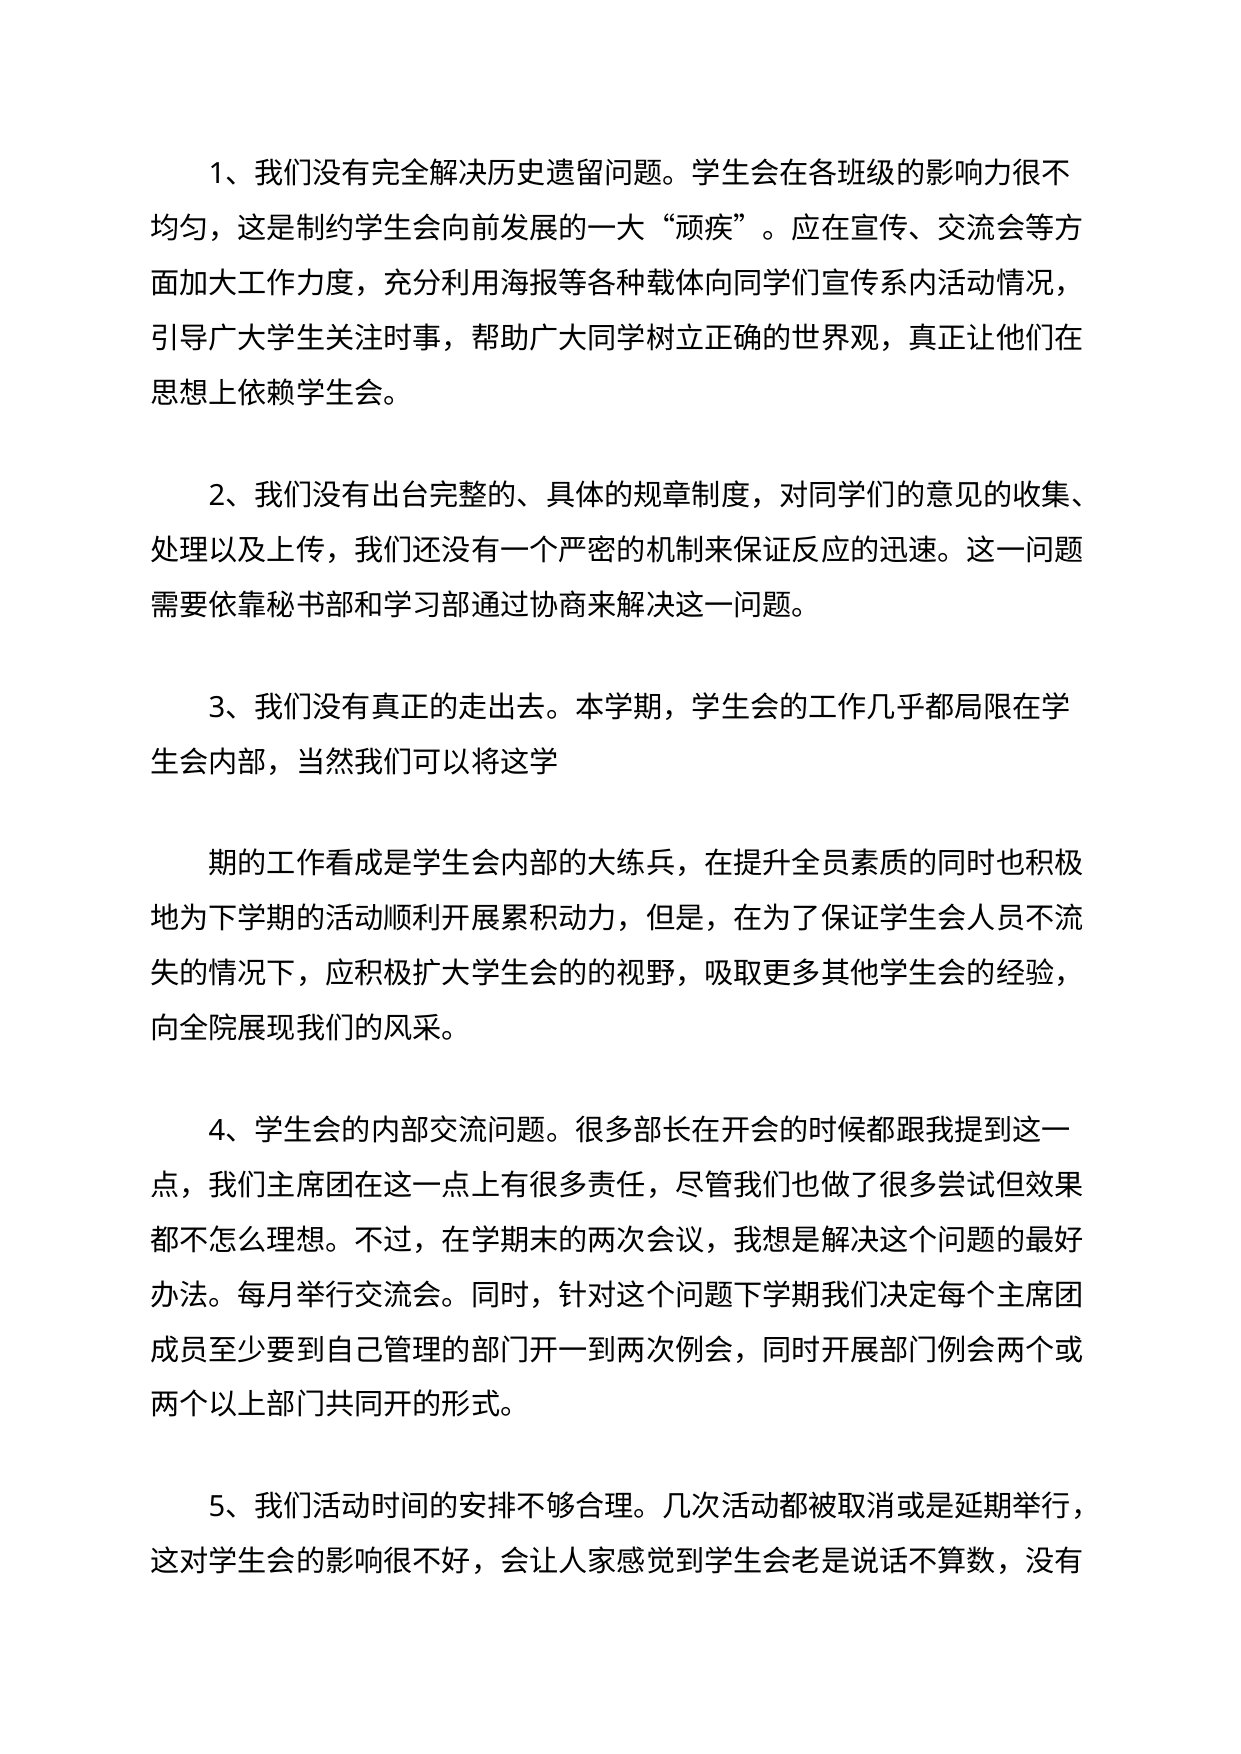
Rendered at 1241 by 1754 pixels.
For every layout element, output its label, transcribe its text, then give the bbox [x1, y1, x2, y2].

text 4、学生会的内部交流问题。很多部长在开会的时候都跟我提到这一点，我们主席团在这一点上有很多责任，尽管我们也做了很多尝试但效果都不怎么理想。不过，在学期末的两次会议，我想是解决这个问题的最好办法。每月举行交流会。同时，针对这个问题下学期我们决定每个主席团成员至少要到自己管理的部门开一到两次例会，同时开展部门例会两个或两个以上部门共同开的形式。 [150, 1106, 1090, 1423]
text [150, 1483, 1090, 1580]
text 2、我们没有出台完整的、具体的规章制度，对同学们的意见的收集、处理以及上传，我们还没有一个严密的机制来保证反应的迅速。这一问题需要依靠秘书部和学习部通过协商来解决这一问题。 [150, 471, 1090, 624]
text 1、我们没有完全解决历史遗留问题。学生会在各班级的影响力很不均匀，这是制约学生会向前发展的一大“顽疾”。应在宣传、交流会等方面加大工作力度，充分利用海报等各种载体向同学们宣传系内活动情况，引导广大学生关注时事，帮助广大同学树立正确的世界观，真正让他们在思想上依赖学生会。 [150, 150, 1090, 412]
text 期的工作看成是学生会内部的大练兵，在提升全员素质的同时也积极地为下学期的活动顺利开展累积动力，但是，在为了保证学生会人员不流失的情况下，应积极扩大学生会的的视野，吸取更多其他学生会的经验，向全院展现我们的风采。 [150, 840, 1090, 1047]
text 3、我们没有真正的走出去。本学期，学生会的工作几乎都局限在学生会内部，当然我们可以将这学 [150, 683, 1090, 780]
